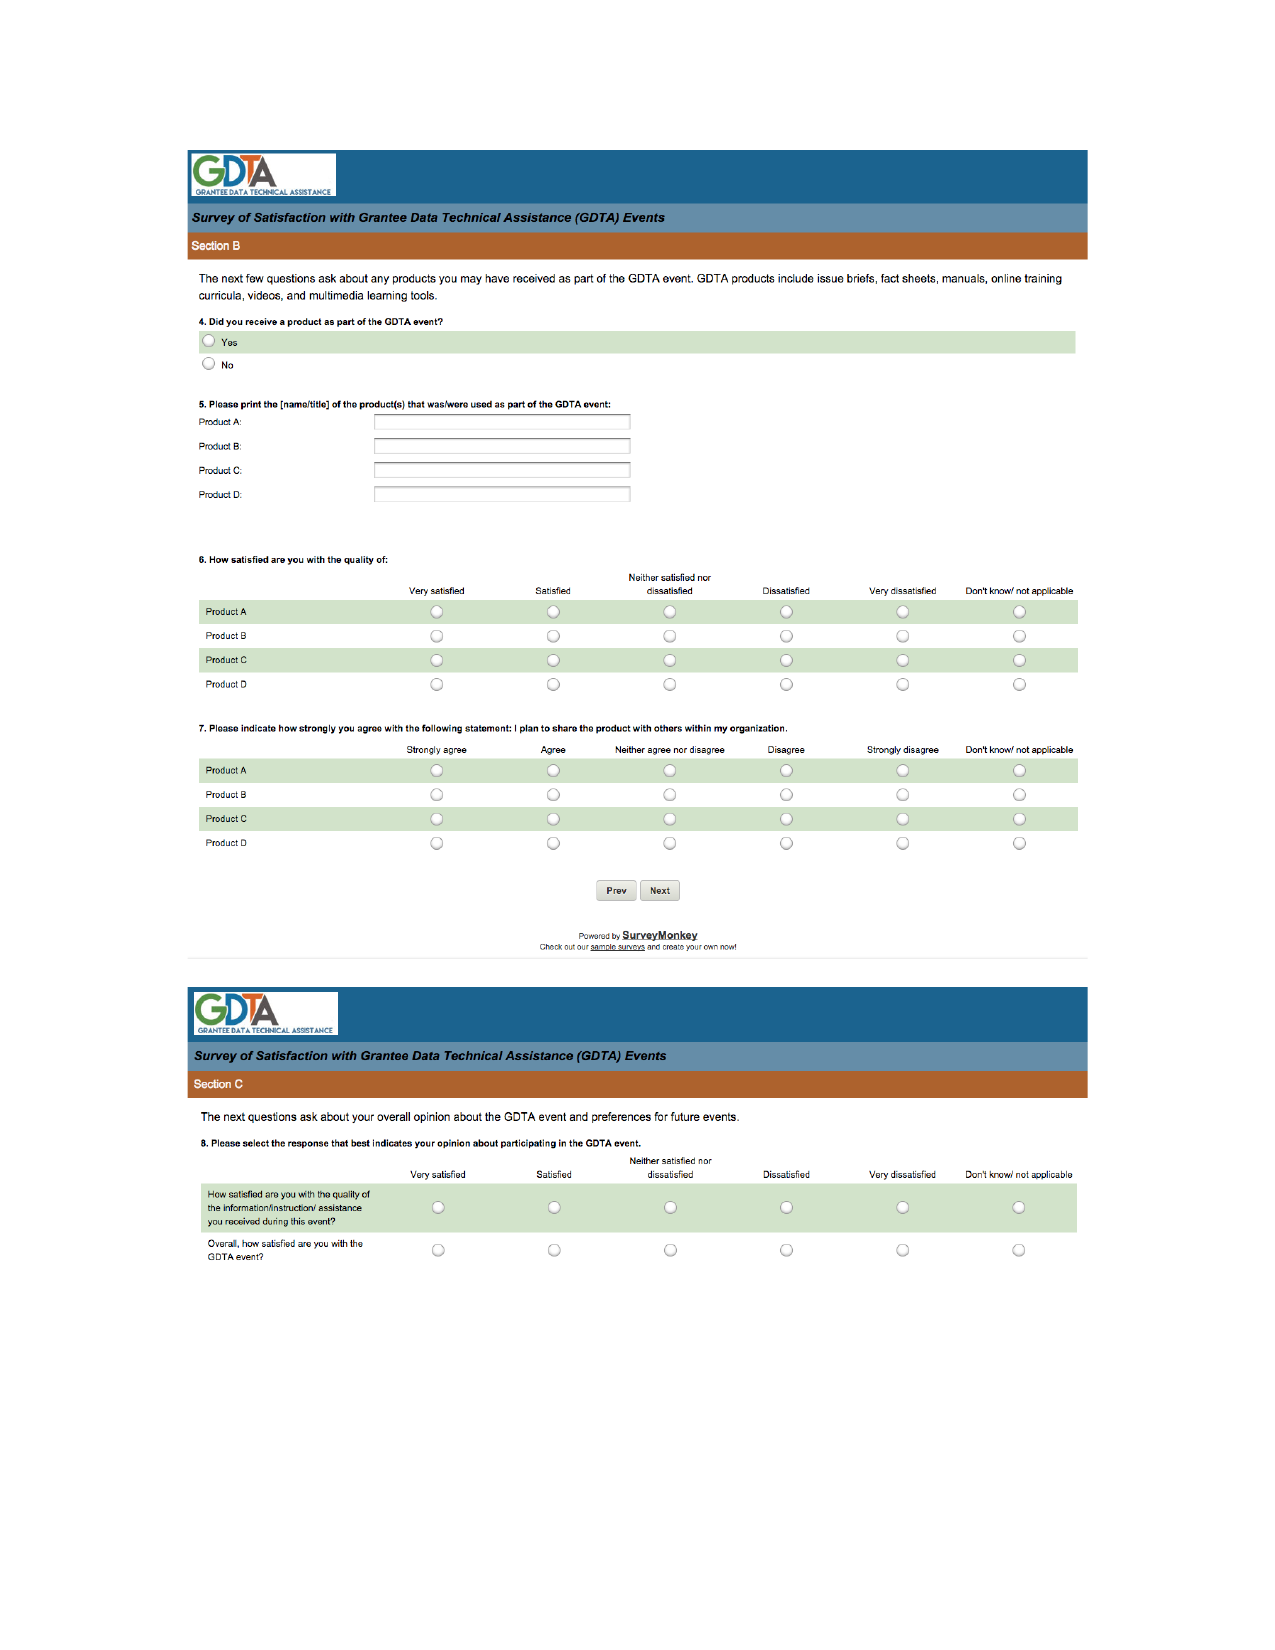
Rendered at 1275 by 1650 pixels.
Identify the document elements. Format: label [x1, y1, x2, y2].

picture [187, 150, 1088, 521]
picture [187, 987, 1088, 1289]
picture [187, 549, 1088, 959]
